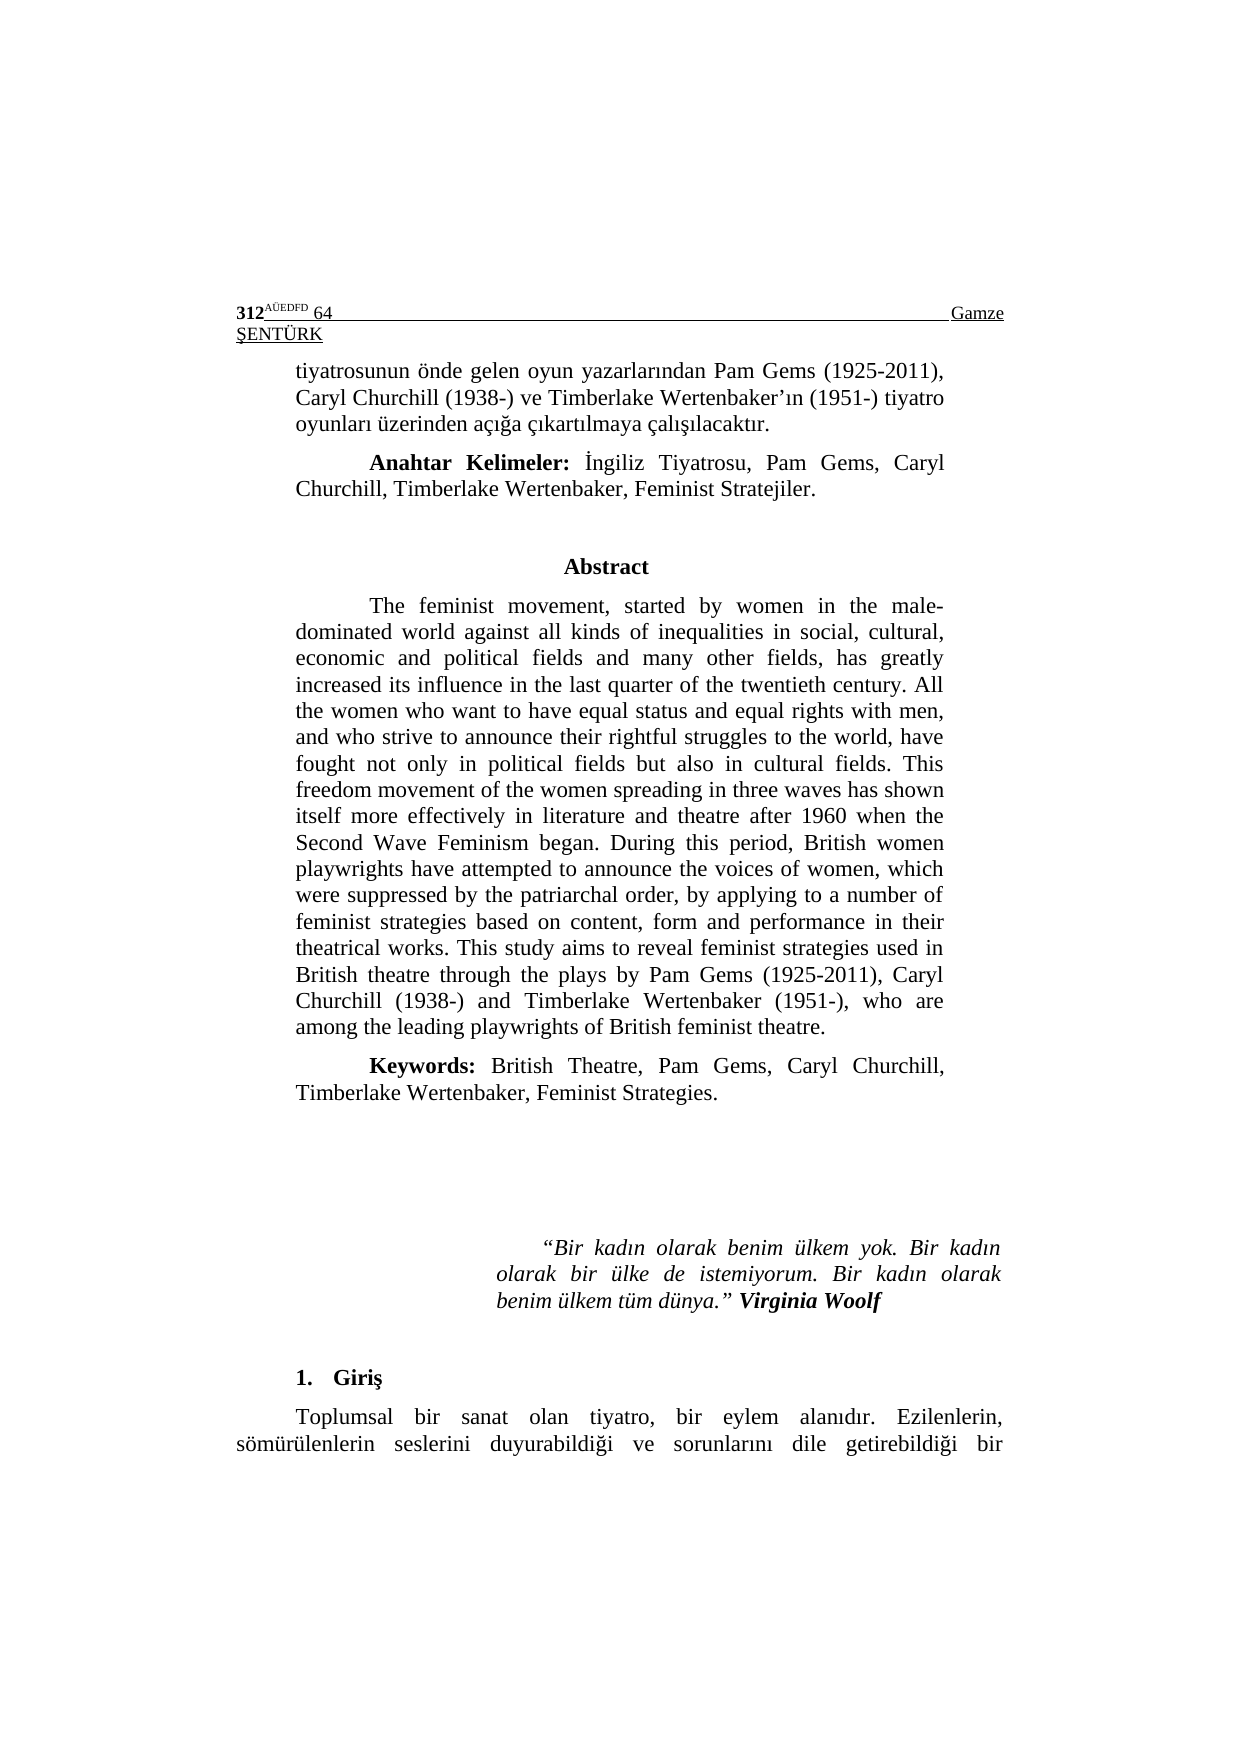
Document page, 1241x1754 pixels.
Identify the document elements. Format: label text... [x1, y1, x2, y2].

text Anahtar Kelimeler: İngiliz Tiyatrosu, Pam Gems, Caryl Churchill, Timberlake Wertenbaker, Feminist Stratejiler. [295, 449, 945, 501]
text Abstract [295, 553, 945, 579]
text “Bir kadın olarak benim ülkem yok. Bir kadın olarak bir ülke de istemiyorum. Bir kadın olarak benim ülkem tüm dünya.” Virginia Woolf [496, 1234, 1004, 1313]
text The feminist movement, started by women in the male-dominated world against all kinds of inequalities in social, cultural, economic and political fields and many other fields, has greatly increased its influence in the last quarter of the twentieth century. All the women who want to have equal status and equal rights with men, and who strive to announce their rightful struggles to the world, have fought not only in political fields but also in cultural fields. This freedom movement of the women spreading in three waves has shown itself more effectively in literature and theatre after 1960 when the Second Wave Feminism began. During this period, British women playwrights have attempted to announce the voices of women, which were suppressed by the patriarchal order, by applying to a number of feminist strategies based on content, form and performance in their theatrical works. This study aims to reveal feminist strategies used in British theatre through the plays by Pam Gems (1925-2011), Caryl Churchill (1938-) and Timberlake Wertenbaker (1951-), who are among the leading playwrights of British feminist theatre. [295, 592, 945, 1040]
list Giriş [295, 1364, 945, 1391]
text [236, 1403, 1004, 1456]
text Keywords: British Theatre, Pam Gems, Caryl Churchill, Timberlake Wertenbaker, Feminist Strategies. [295, 1052, 945, 1105]
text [295, 357, 945, 436]
